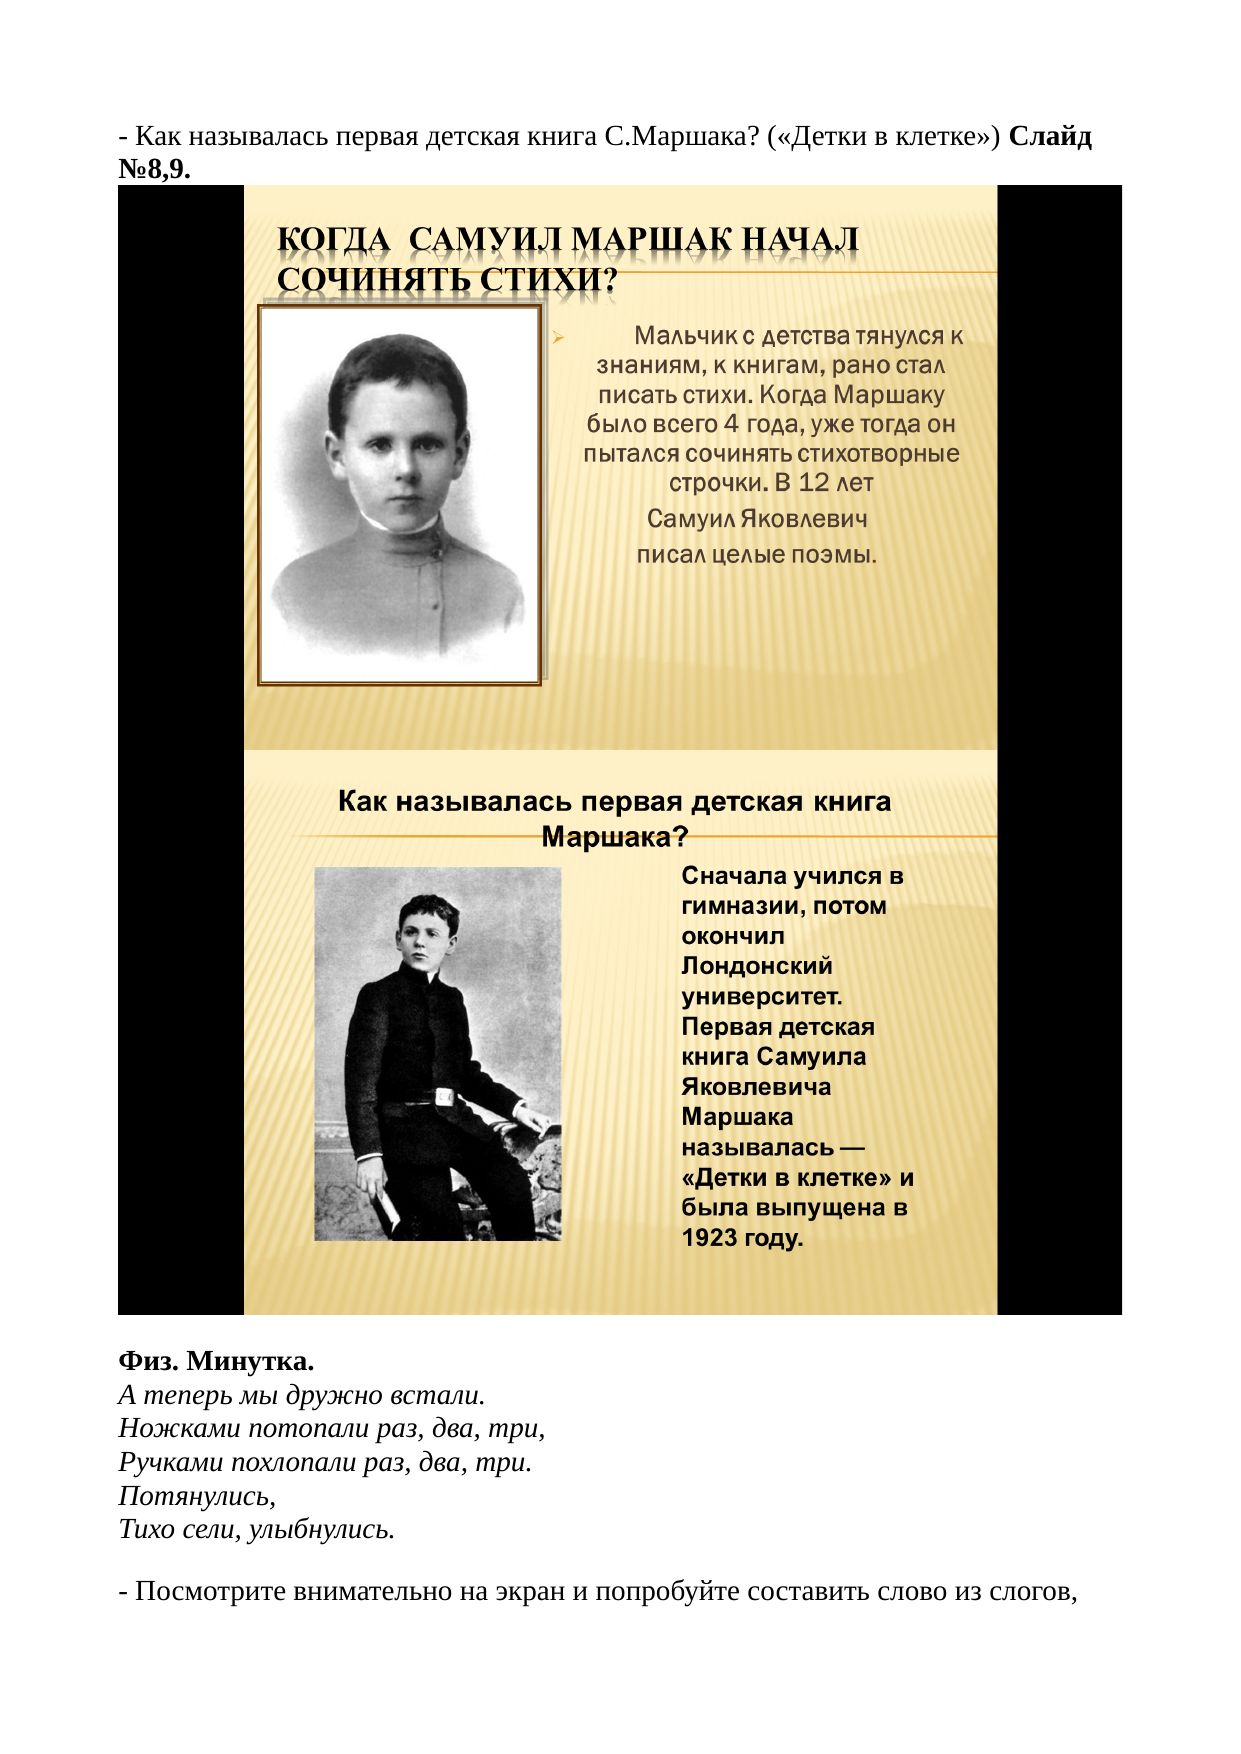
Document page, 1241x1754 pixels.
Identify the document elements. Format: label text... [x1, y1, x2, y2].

picture [118, 185, 1123, 1315]
text Физ. Минутка. [118, 1343, 1122, 1377]
text Тихо сели, улыбнулись. [118, 1511, 1122, 1545]
text - Как называлась первая детская книга С.Маршака? («Детки в клетке») Слайд №8,9. [118, 118, 1122, 185]
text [118, 1573, 1122, 1607]
text А теперь мы дружно встали. [118, 1377, 1122, 1411]
text Ножками потопали раз, два, три, [118, 1411, 1122, 1444]
text Потянулись, [118, 1478, 1122, 1511]
text Ручками похлопали раз, два, три. [118, 1444, 1122, 1478]
